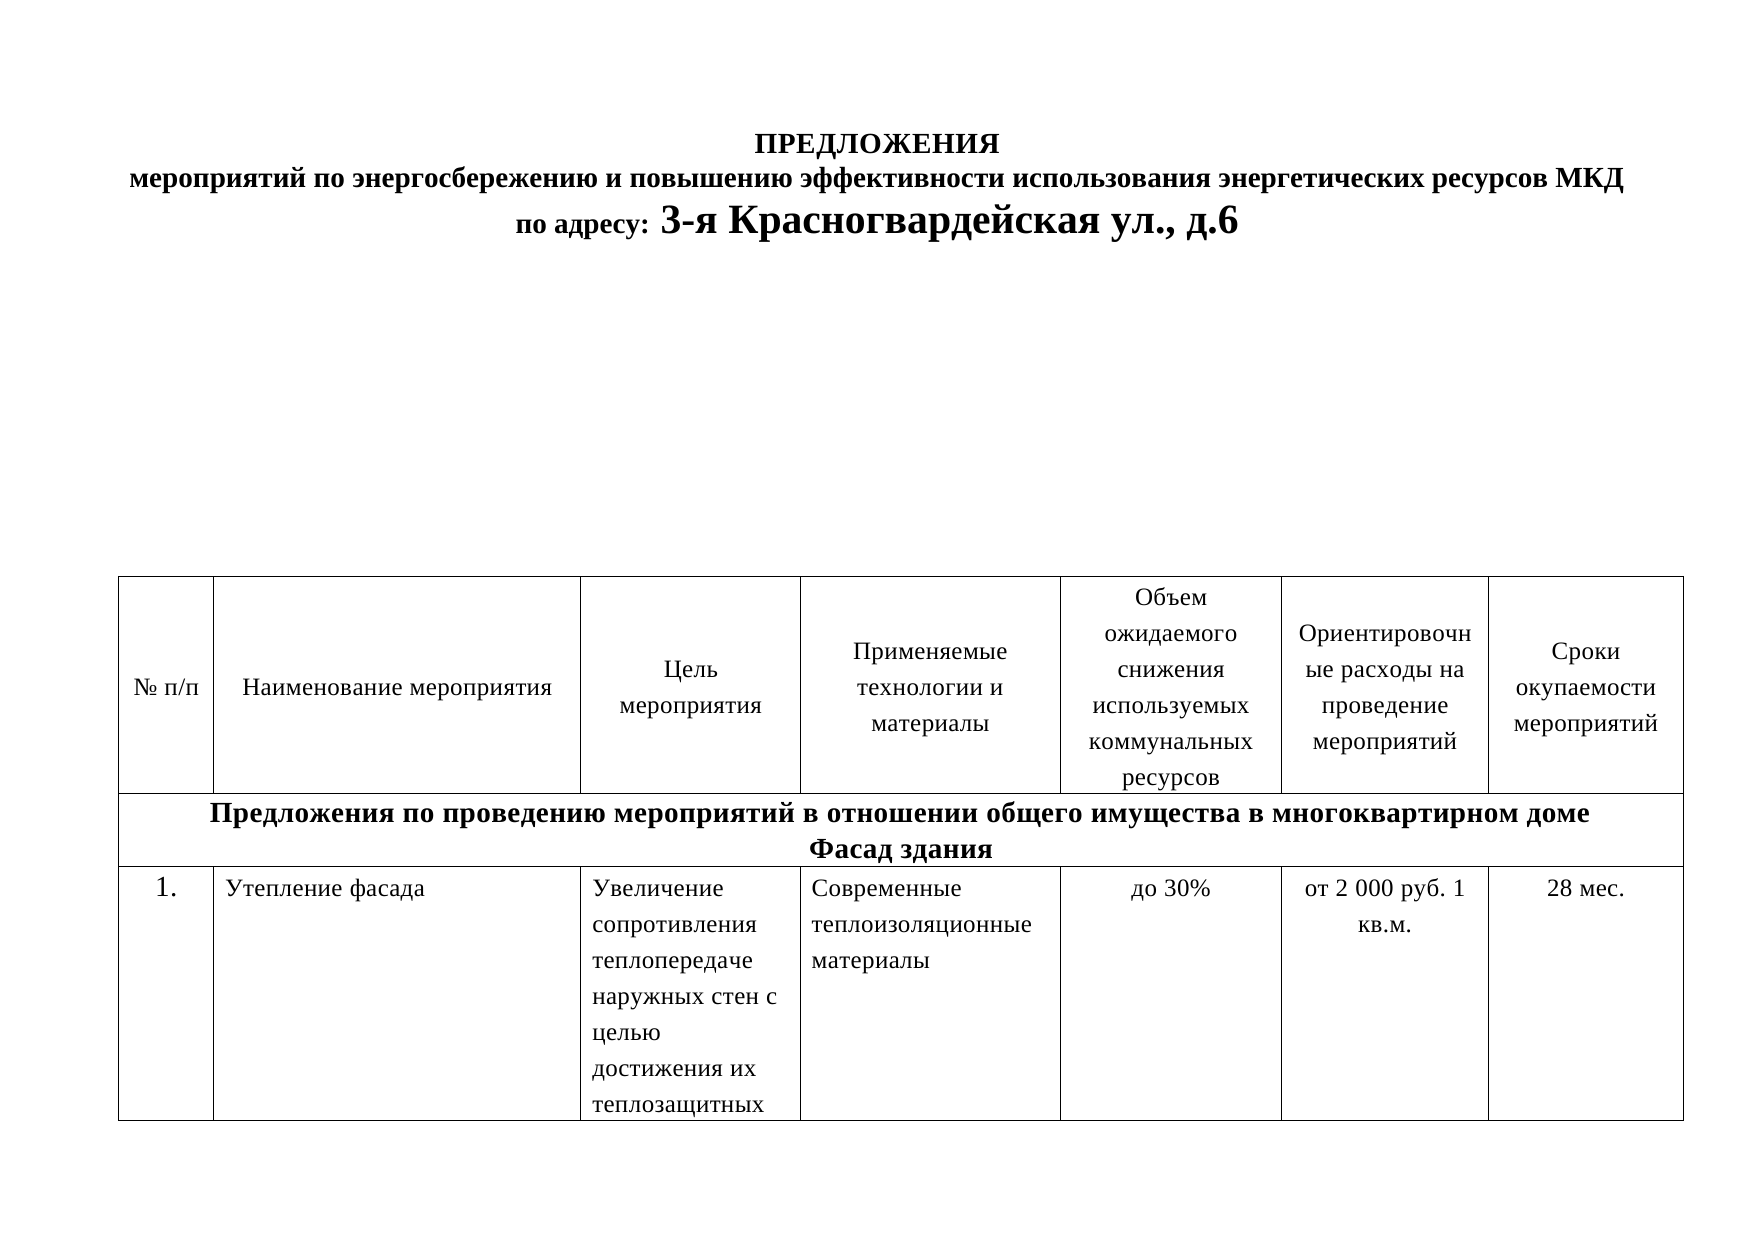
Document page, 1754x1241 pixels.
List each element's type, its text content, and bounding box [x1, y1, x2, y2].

table_header Цель мероприятия [581, 577, 800, 793]
table_header Применяемые технологии и материалы [801, 577, 1060, 793]
table_cell 28 мес. [1489, 867, 1683, 1119]
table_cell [581, 867, 800, 1119]
table_cell Предложения по проведению мероприятий в отношении общего имущества в многоквартирном доме Фасад здания [119, 794, 1683, 866]
table_cell 1. [119, 867, 213, 1119]
text мероприятий по энергосбережению и повышению эффективности использования энергетических ресурсов МКД по адресу: 3-я Красногвардейская ул., д.6 [118, 161, 1636, 242]
table_header № п/п [119, 577, 213, 793]
table_cell до 30% [1061, 867, 1281, 1119]
table_header Объем ожидаемого снижения используемых коммунальных ресурсов [1061, 577, 1281, 793]
text ПРЕДЛОЖЕНИЯ [118, 124, 1636, 161]
table_cell Утепление фасада [214, 867, 580, 1119]
table_header Сроки окупаемости мероприятий [1489, 577, 1683, 793]
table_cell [1282, 867, 1488, 1119]
table_header Наименование мероприятия [214, 577, 580, 793]
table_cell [801, 867, 1060, 1119]
table_header Ориентировочные расходы на проведение мероприятий [1282, 577, 1488, 793]
